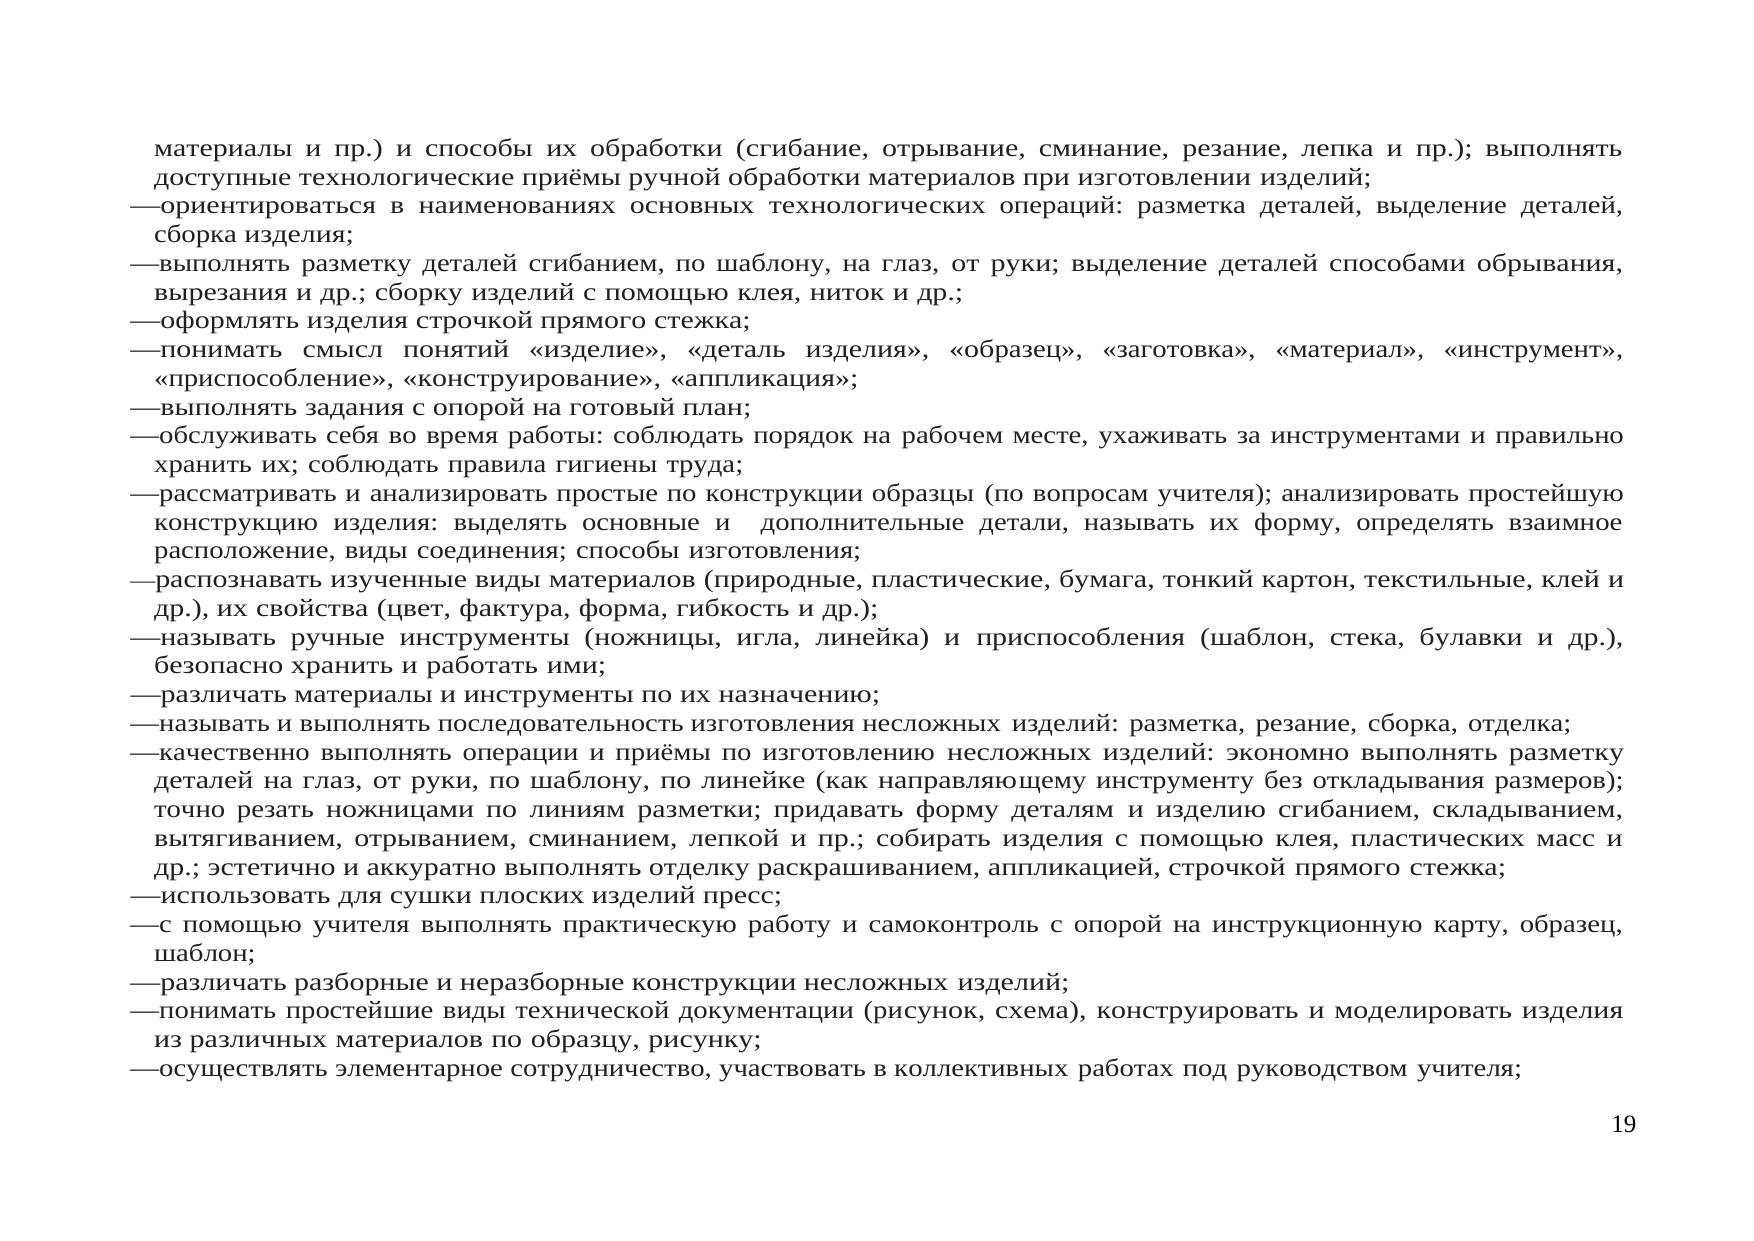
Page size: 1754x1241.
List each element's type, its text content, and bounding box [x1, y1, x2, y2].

text —понимать простейшие виды технической документации (рисунок, схема), конструировать и моделировать изделия из различных материалов по образцу, рисунку; [130, 995, 1624, 1053]
text —различать разборные и неразборные конструкции несложных изделий; [130, 967, 1624, 995]
text —использовать для сушки плоских изделий пресс; [130, 880, 1636, 909]
text —оформлять изделия строчкой прямого стежка; [130, 305, 1636, 334]
text —осуществлять элементарное сотрудничество, участвовать в коллективных работах под руководством учителя; [130, 1053, 1624, 1082]
text —понимать смысл понятий «изделие», «деталь изделия», «образец», «заготовка», «материал», «инструмент», «приспособление», «конструирование», «аппликация»; [130, 334, 1624, 392]
text —выполнять разметку деталей сгибанием, по шаблону, на глаз, от руки; выделение деталей способами обрывания, вырезания и др.; сборку изделий с помощью клея, ниток и др.; [130, 248, 1624, 305]
text —различать материалы и инструменты по их назначению; [130, 679, 1636, 708]
text —называть ручные инструменты (ножницы, игла, линейка) и приспособления (шаблон, стека, булавки и др.), безопасно хранить и работать ими; [130, 622, 1624, 679]
text —обслуживать себя во время работы: соблюдать порядок на рабочем месте, ухаживать за инструментами и правильно хранить их; соблюдать правила гигиены труда; [130, 420, 1624, 478]
text —называть и выполнять последовательность изготовления несложных изделий: разметка, резание, сборка, отделка; [130, 708, 1624, 737]
text —распознавать изученные виды материалов (природные, пластические, бумага, тонкий картон, текстильные, клей и др.), их свойства (цвет, фактура, форма, гибкость и др.); [130, 564, 1624, 622]
text —выполнять задания с опорой на готовый план; [130, 392, 1636, 420]
text —качественно выполнять операции и приёмы по изготовлению несложных изделий: экономно выполнять разметку деталей на глаз, от руки, по шаблону, по линейке (как направляющему инструменту без откладывания размеров); точно резать ножницами по линиям разметки; придавать форму деталям и изделию сгибанием, складыванием, вытягиванием, отрыванием, сминанием, лепкой и пр.; собирать изделия с помощью клея, пластических масс и др.; эстетично и аккуратно выполнять отделку раскрашиванием, аппликацией, строчкой прямого стежка; [130, 737, 1624, 880]
text —ориентироваться в наименованиях основных технологических операций: разметка деталей, выделение деталей, сборка изделия; [130, 190, 1624, 248]
text —рассматривать и анализировать простые по конструкции образцы (по вопросам учителя); анализировать простейшую конструкцию изделия: выделять основные и дополнительные детали, называть их форму, определять взаимное расположение, виды соединения; способы изготовления; [130, 478, 1624, 564]
text —с помощью учителя выполнять практическую работу и самоконтроль с опорой на инструкционную карту, образец, шаблон; [130, 909, 1624, 967]
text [130, 133, 1624, 190]
